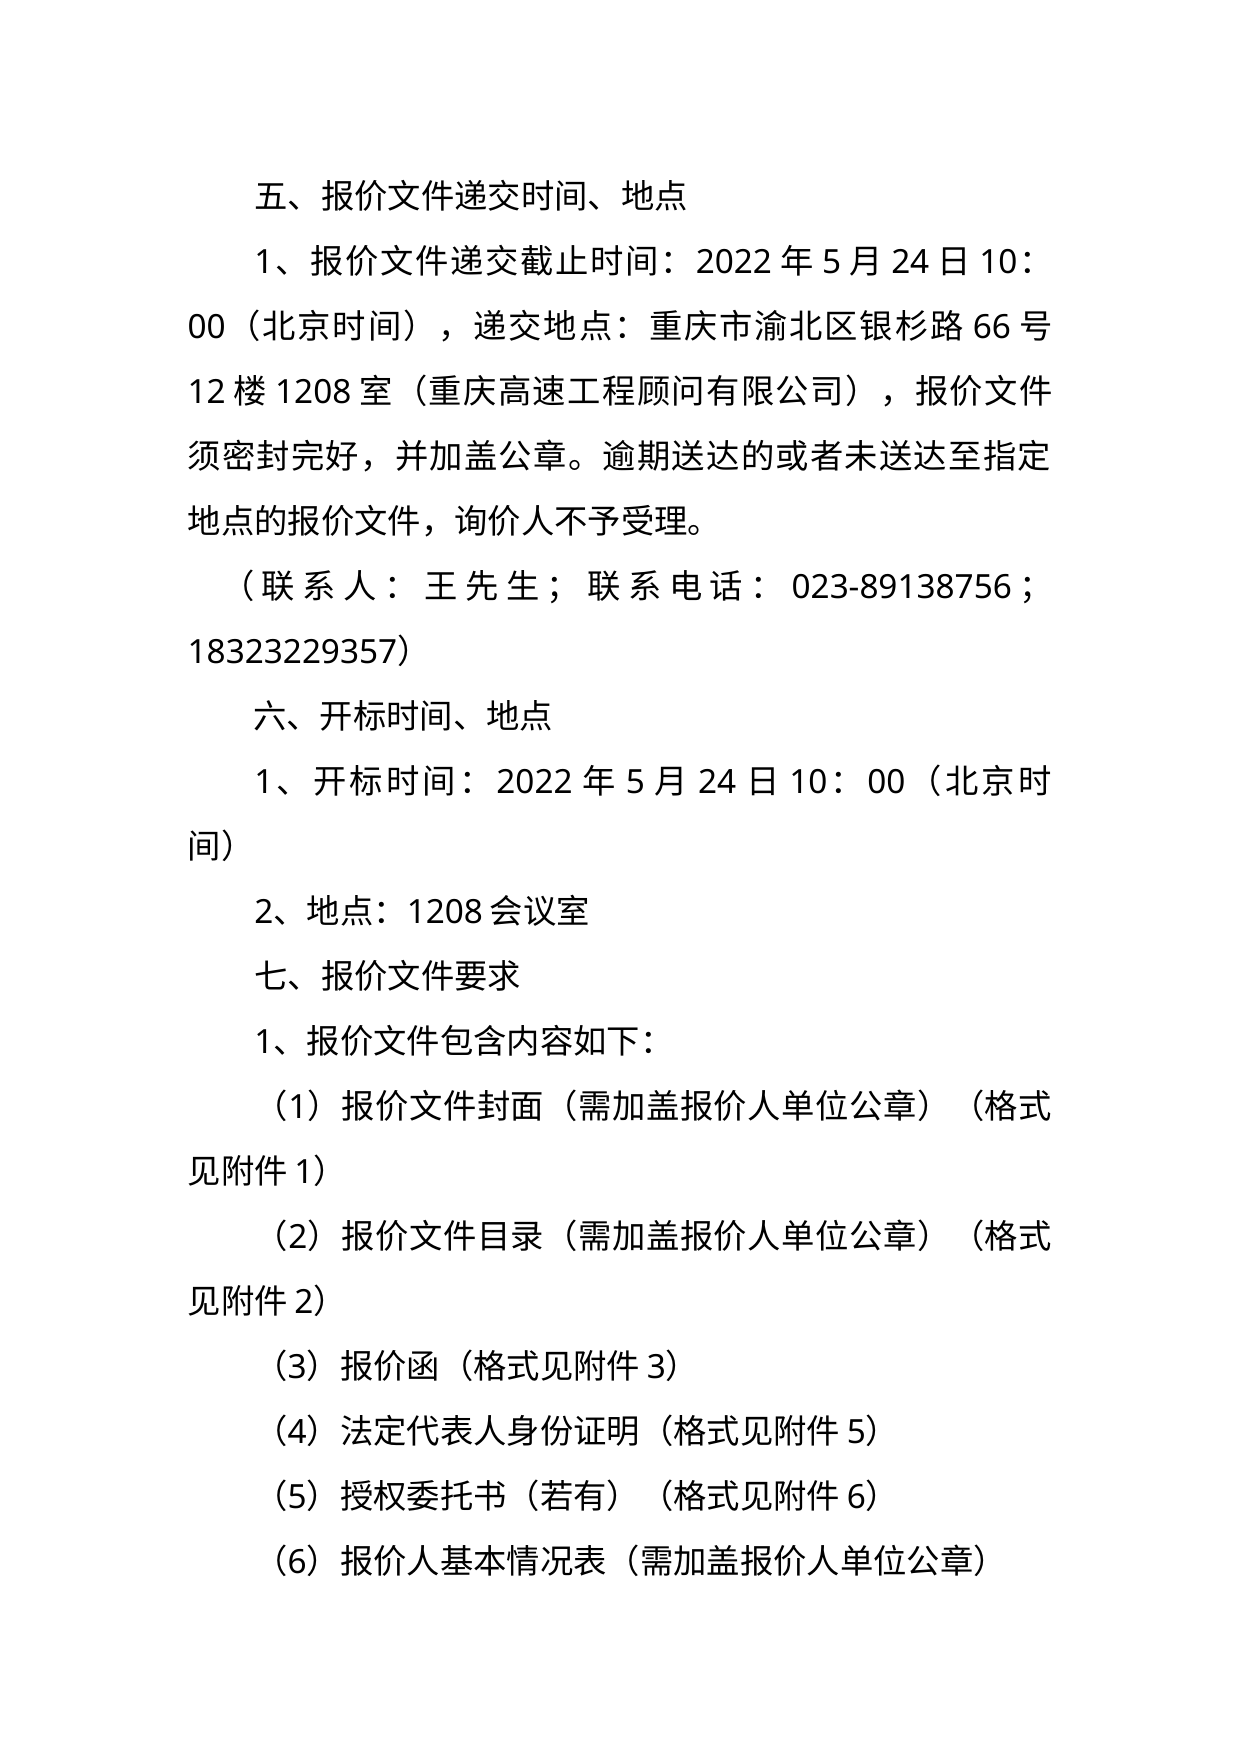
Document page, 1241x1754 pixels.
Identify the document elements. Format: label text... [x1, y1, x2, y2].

text （3）报价函（格式见附件3） [187, 1332, 1053, 1397]
text 五、报价文件递交时间、地点 [187, 162, 1053, 227]
text 六、开标时间、地点 [187, 682, 1053, 747]
text 1、开标时间：2022年5月24日10：00（北京时间） [187, 747, 1053, 877]
text （联系人：王先生；联系电话：023-89138756；18323229357） [187, 552, 1053, 682]
text （2）报价文件目录（需加盖报价人单位公章）（格式见附件2） [187, 1202, 1053, 1332]
text 1、报价文件递交截止时间：2022年5月24日10：00（北京时间），递交地点：重庆市渝北区银杉路66号12楼1208室（重庆高速工程顾问有限公司），报价文件须密封完好，并加盖公章。逾期送达的或者未送达至指定地点的报价文件，询价人不予受理。 [187, 227, 1053, 552]
text （1）报价文件封面（需加盖报价人单位公章）（格式见附件1） [187, 1072, 1053, 1202]
text （6）报价人基本情况表（需加盖报价人单位公章） [187, 1527, 1053, 1592]
text 2、地点：1208会议室 [187, 877, 1053, 942]
text 1、报价文件包含内容如下： [187, 1007, 1053, 1072]
text （4）法定代表人身份证明（格式见附件5） [187, 1397, 1053, 1462]
text （5）授权委托书（若有）（格式见附件6） [187, 1462, 1053, 1527]
text 七、报价文件要求 [187, 942, 1053, 1007]
